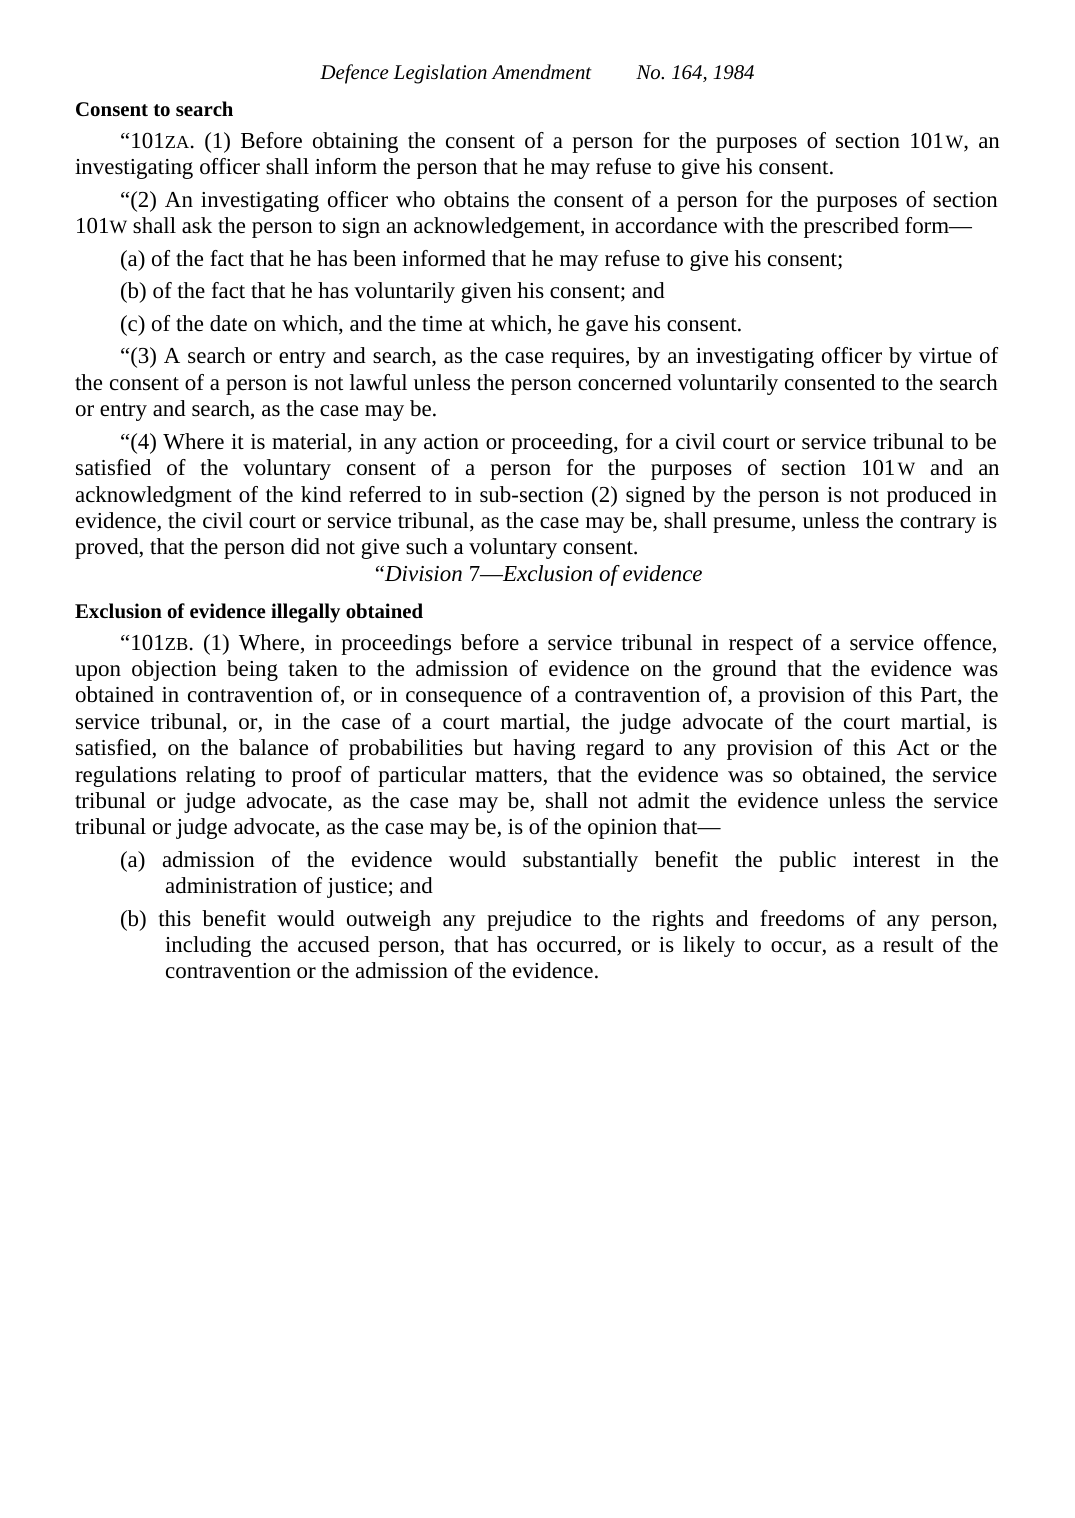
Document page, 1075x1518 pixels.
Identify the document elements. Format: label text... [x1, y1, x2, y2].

text Exclusion of evidence illegally obtained [75, 598, 1000, 623]
text (a) admission of the evidence would substantially benefit the public interest in the administration of justice; and [120, 846, 1000, 899]
text “(4) Where it is material, in any action or proceeding, for a civil court or service tribunal to be satisfied of the voluntary consent of a person for the purposes of section 101W and an acknowledgment of the kind referred to in sub-section (2) signed by the person is not produced in evidence, the civil court or service tribunal, as the case may be, shall presume, unless the contrary is proved, that the person did not give such a voluntary consent. [75, 428, 1000, 560]
text (b) of the fact that he has voluntarily given his consent; and [120, 277, 1000, 304]
text (c) of the date on which, and the time at which, he gave his consent. [120, 310, 1000, 336]
text “101za. (1) Before obtaining the consent of a person for the purposes of section 101W, an investigating officer shall inform the person that he may refuse to give his consent. [75, 127, 1000, 179]
text (a) of the fact that he has been informed that he may refuse to give his consent; [120, 245, 1000, 271]
text “(3) A search or entry and search, as the case requires, by an investigating officer by virtue of the consent of a person is not lawful unless the person concerned voluntarily consented to the search or entry and search, as the case may be. [75, 343, 1000, 422]
text “(2) An investigating officer who obtains the consent of a person for the purposes of section 101W shall ask the person to sign an acknowledgement, in accordance with the prescribed form— [75, 186, 1000, 238]
text (b) this benefit would outweigh any prejudice to the rights and freedoms of any person, including the accused person, that has occurred, or is likely to occur, as a result of the contravention or the admission of the evidence. [120, 905, 1000, 984]
text Consent to search [75, 97, 1000, 121]
text “Division 7—Exclusion of evidence [75, 560, 1000, 586]
text “101zb. (1) Where, in proceedings before a service tribunal in respect of a service offence, upon objection being taken to the admission of evidence on the ground that the evidence was obtained in contravention of, or in consequence of a contravention of, a provision of this Part, the service tribunal, or, in the case of a court martial, the judge advocate of the court martial, is satisfied, on the balance of probabilities but having regard to any provision of this Act or the regulations relating to proof of particular matters, that the evidence was so obtained, the service tribunal or judge advocate, as the case may be, shall not admit the evidence unless the service tribunal or judge advocate, as the case may be, is of the opinion that— [75, 629, 1000, 840]
